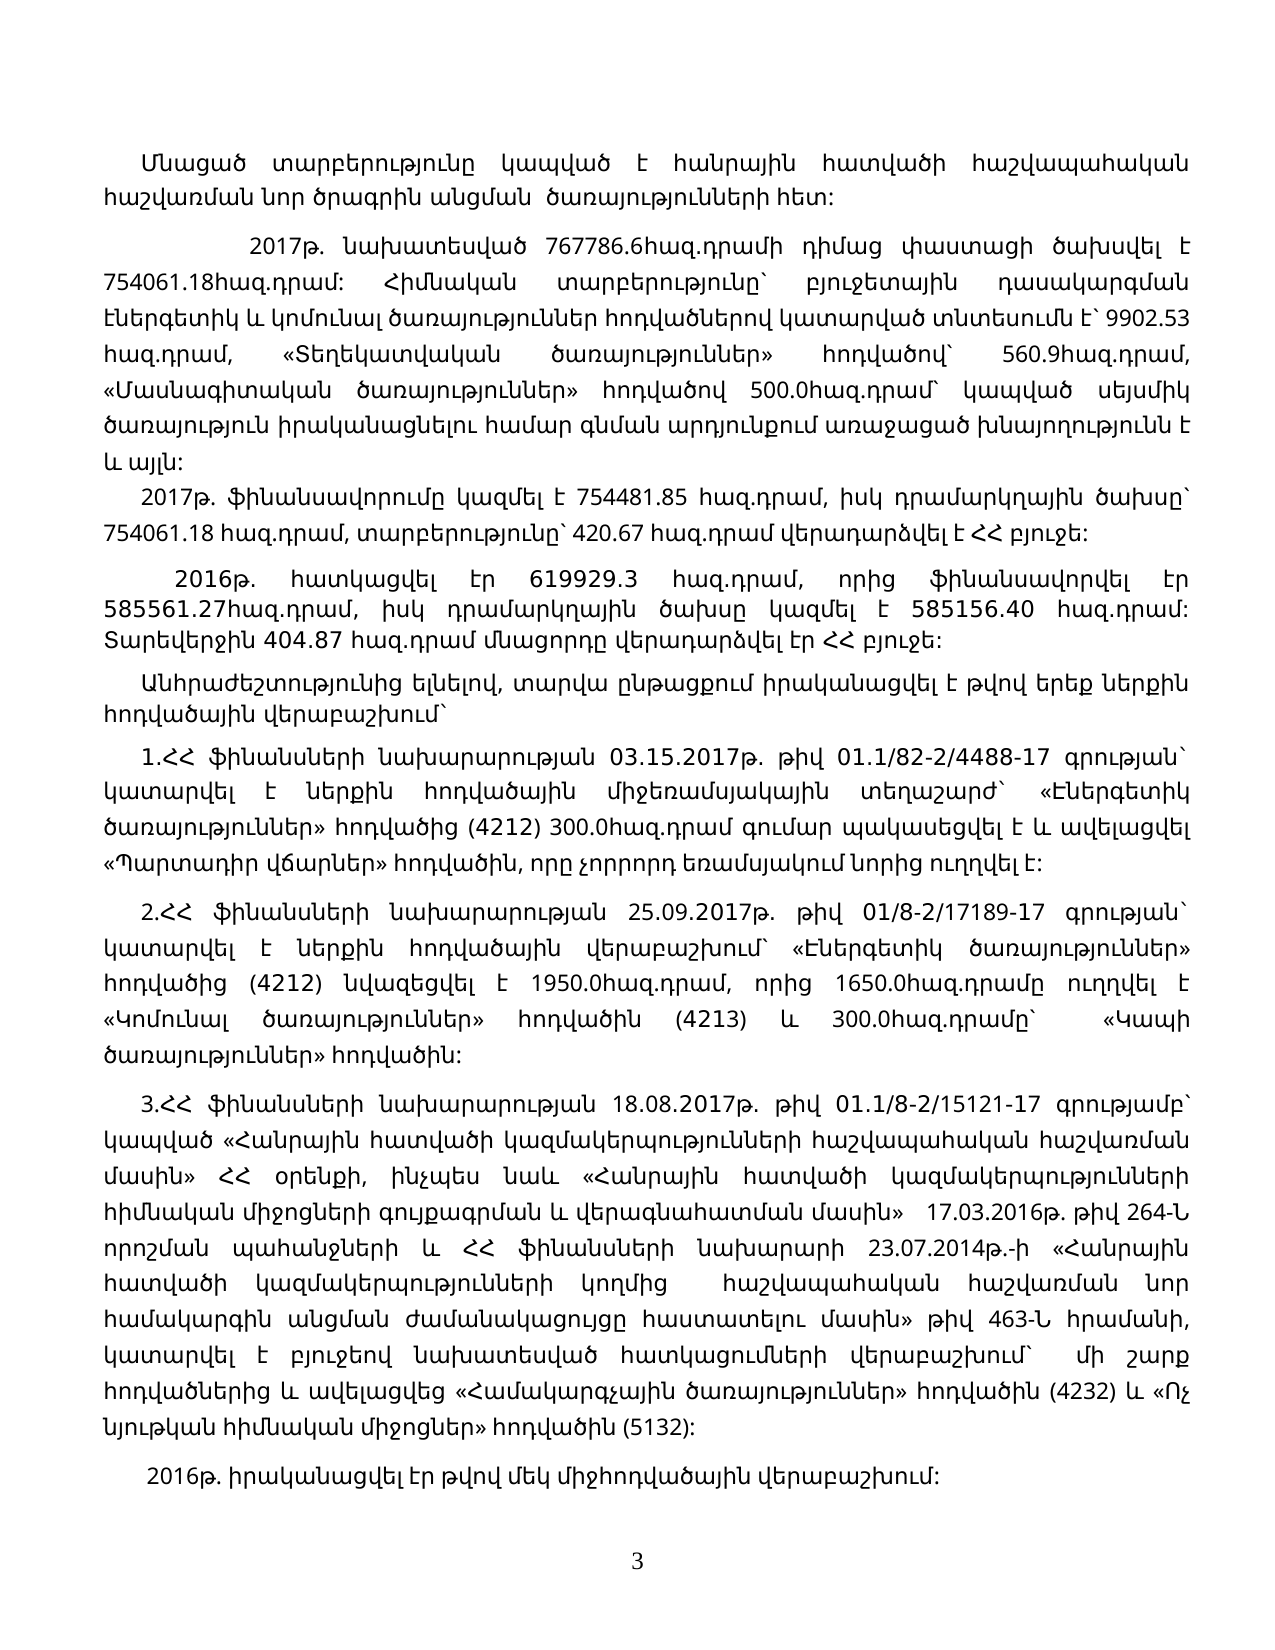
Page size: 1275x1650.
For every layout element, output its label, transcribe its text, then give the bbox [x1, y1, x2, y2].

text Մնացած տարբերությունը կապված է հանրային հատվածի հաշվապահական հաշվառման նոր ծրագրին անցման ծառայությունների հետ: [103, 150, 1191, 213]
text 3.ՀՀ ֆինանսների նախարարության 18.08.2017թ. թիվ 01.1/8-2/15121-17 գրությամբ` կապված «Հանրային հատվածի կազմակերպությունների հաշվապահական հաշվառման մասին» ՀՀ օրենքի, ինչպես նաև «Հանրային հատվածի կազմակերպությունների հիմնական միջոցների գույքագրման և վերագնահատման մասին» 17.03.2016թ. թիվ 264-Ն որոշման պահանջների և ՀՀ ֆինանսների նախարարի 23.07.2014թ.-ի «Հանրային հատվածի կազմակերպությունների կողմից հաշվապահական հաշվառման նոր համակարգին անցման ժամանակացույցը հաստատելու մասին» թիվ 463-Ն հրամանի, կատարվել է բյուջեով նախատեսված հատկացումների վերաբաշխում` մի շարք հոդվածներից և ավելացվեց «Համակարգչային ծառայություններ» հոդվածին (4232) և «Ոչ նյութկան հիմնական միջոցներ» հոդվածին (5132): [103, 1088, 1191, 1442]
text 1.ՀՀ ֆինանսների նախարարության 03.15.2017թ. թիվ 01.1/82-2/4488-17 գրության` կատարվել է ներքին հոդվածային միջեռամսյակային տեղաշարժ` «Էներգետիկ ծառայություններ» հոդվածից (4212) 300.0հազ.դրամ գումար պակասեցվել է և ավելացվել «Պարտադիր վճարներ» հոդվածին, որը չորրորդ եռամսյակում նորից ուղղվել է: [103, 744, 1191, 878]
text 2017թ. ֆինանսավորումը կազմել է 754481.85 հազ.դրամ, իսկ դրամարկղային ծախսը` 754061.18 հազ.դրամ, տարբերությունը` 420.67 հազ.դրամ վերադարձվել է ՀՀ բյուջե: [103, 481, 1191, 548]
text 2016թ. հատկացվել էր 619929.3 հազ.դրամ, որից ֆինանսավորվել էր 585561.27հազ.դրամ, իսկ դրամարկղային ծախսը կազմել է 585156.40 հազ.դրամ: Տարեվերջին 404.87 հազ.դրամ մնացորդը վերադարձվել էր ՀՀ բյուջե: [103, 566, 1191, 654]
text 2.ՀՀ ֆինանսների նախարարության 25.09.2017թ. թիվ 01/8-2/17189-17 գրության` կատարվել է ներքին հոդվածային վերաբաշխում` «Էներգետիկ ծառայություններ» հոդվածից (4212) նվազեցվել է 1950.0հազ.դրամ, որից 1650.0հազ.դրամը ուղղվել է «Կոմունալ ծառայություններ» հոդվածին (4213) և 300.0հազ.դրամը` «Կապի ծառայություններ» հոդվածին: [103, 896, 1191, 1071]
text Անհրաժեշտությունից ելնելով, տարվա ընթացքում իրականացվել է թվով երեք ներքին հոդվածային վերաբաշխում` [103, 670, 1191, 727]
text 2017թ. նախատեսված 767786.6հազ.դրամի դիմաց փաստացի ծախսվել է 754061.18հազ.դրամ: Հիմնական տարբերությունը` բյուջետային դասակարգման էներգետիկ և կոմունալ ծառայություններ հոդվածներով կատարված տնտեսումն է` 9902.53 հազ.դրամ, «Տեղեկատվական ծառայություններ» հոդվածով` 560.9հազ.դրամ, «Մասնագիտական ծառայություններ» հոդվածով 500.0հազ.դրամ` կապված սեյսմիկ ծառայություն իրականացնելու համար գնման արդյունքում առաջացած խնայողությունն է և այլն: [103, 230, 1191, 477]
text 2016թ. իրականացվել էր թվով մեկ միջհոդվածային վերաբաշխում: [103, 1459, 1191, 1491]
